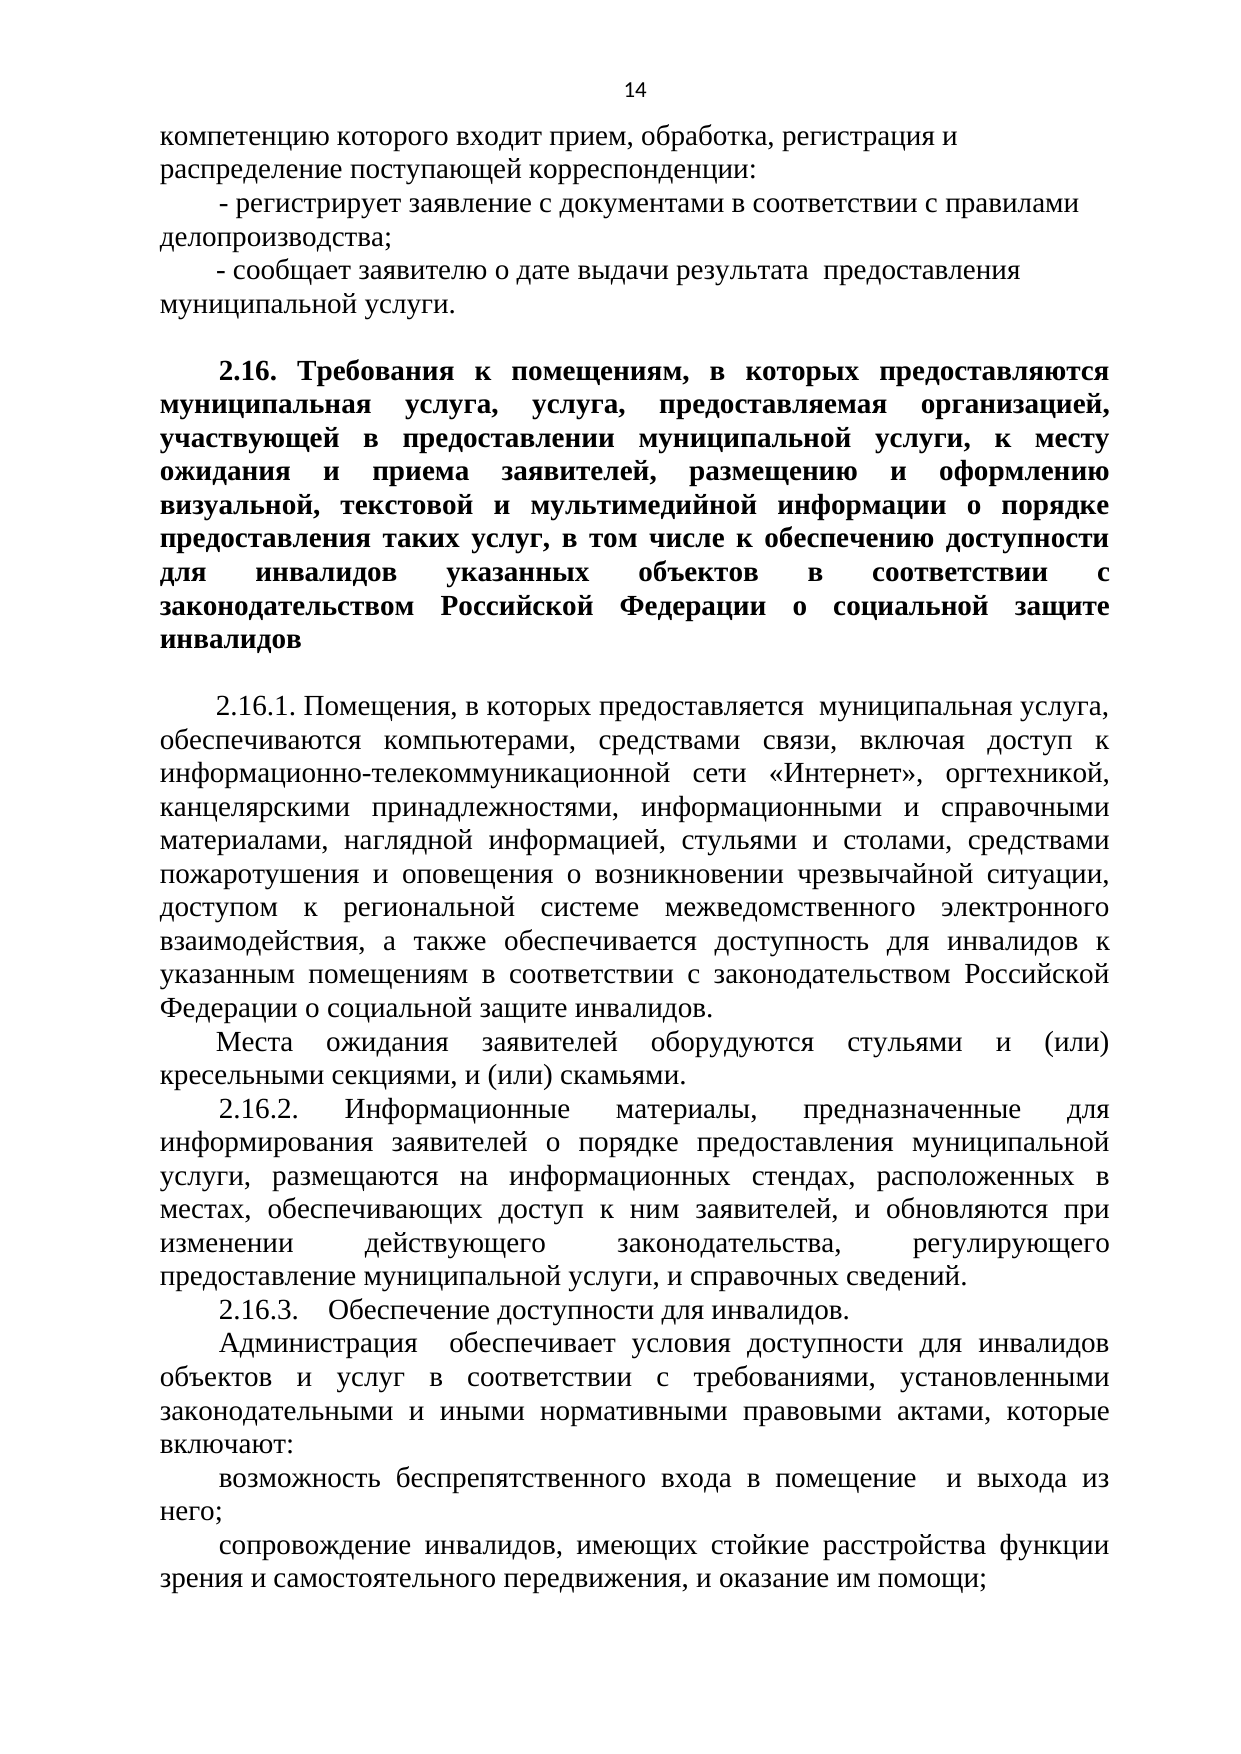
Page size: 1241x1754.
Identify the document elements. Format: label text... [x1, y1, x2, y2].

text возможность беспрепятственного входа в помещение и выхода из него; [159, 1460, 1110, 1527]
text 2.16.1. Помещения, в которых предоставляется муниципальная услуга, обеспечиваются компьютерами, средствами связи, включая доступ к информационно-телекоммуникационной сети «Интернет», оргтехникой, канцелярскими принадлежностями, информационными и справочными материалами, наглядной информацией, стульями и столами, средствами пожаротушения и оповещения о возникновении чрезвычайной ситуации, доступом к региональной системе межведомственного электронного взаимодействия, а также обеспечивается доступность для инвалидов к указанным помещениям в соответствии с законодательством Российской Федерации о социальной защите инвалидов. [159, 688, 1110, 1024]
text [159, 118, 1110, 185]
text сопровождение инвалидов, имеющих стойкие расстройства функции зрения и самостоятельного передвижения, и оказание им помощи; [159, 1527, 1110, 1594]
text Места ожидания заявителей оборудуются стульями и (или) кресельными секциями, и (или) скамьями. [159, 1024, 1110, 1091]
text - регистрирует заявление с документами в соответствии с правилами делопроизводства; [159, 185, 1110, 252]
text - сообщает заявителю о дате выдачи результата предоставления муниципальной услуги. [159, 252, 1110, 319]
text 2.16. Требования к помещениям, в которых предоставляются муниципальная услуга, услуга, предоставляемая организацией, участвующей в предоставлении муниципальной услуги, к месту ожидания и приема заявителей, размещению и оформлению визуальной, текстовой и мультимедийной информации о порядке предоставления таких услуг, в том числе к обеспечению доступности для инвалидов указанных объектов в соответствии с законодательством Российской Федерации о социальной защите инвалидов [159, 353, 1110, 655]
text 2.16.2. Информационные материалы, предназначенные для информирования заявителей о порядке предоставления муниципальной услуги, размещаются на информационных стендах, расположенных в местах, обеспечивающих доступ к ним заявителей, и обновляются при изменении действующего законодательства, регулирующего предоставление муниципальной услуги, и справочных сведений. [159, 1091, 1110, 1292]
text Администрация обеспечивает условия доступности для инвалидов объектов и услуг в соответствии с требованиями, установленными законодательными и иными нормативными правовыми актами, которые включают: [159, 1326, 1110, 1460]
text 2.16.3. Обеспечение доступности для инвалидов. [159, 1292, 1110, 1326]
